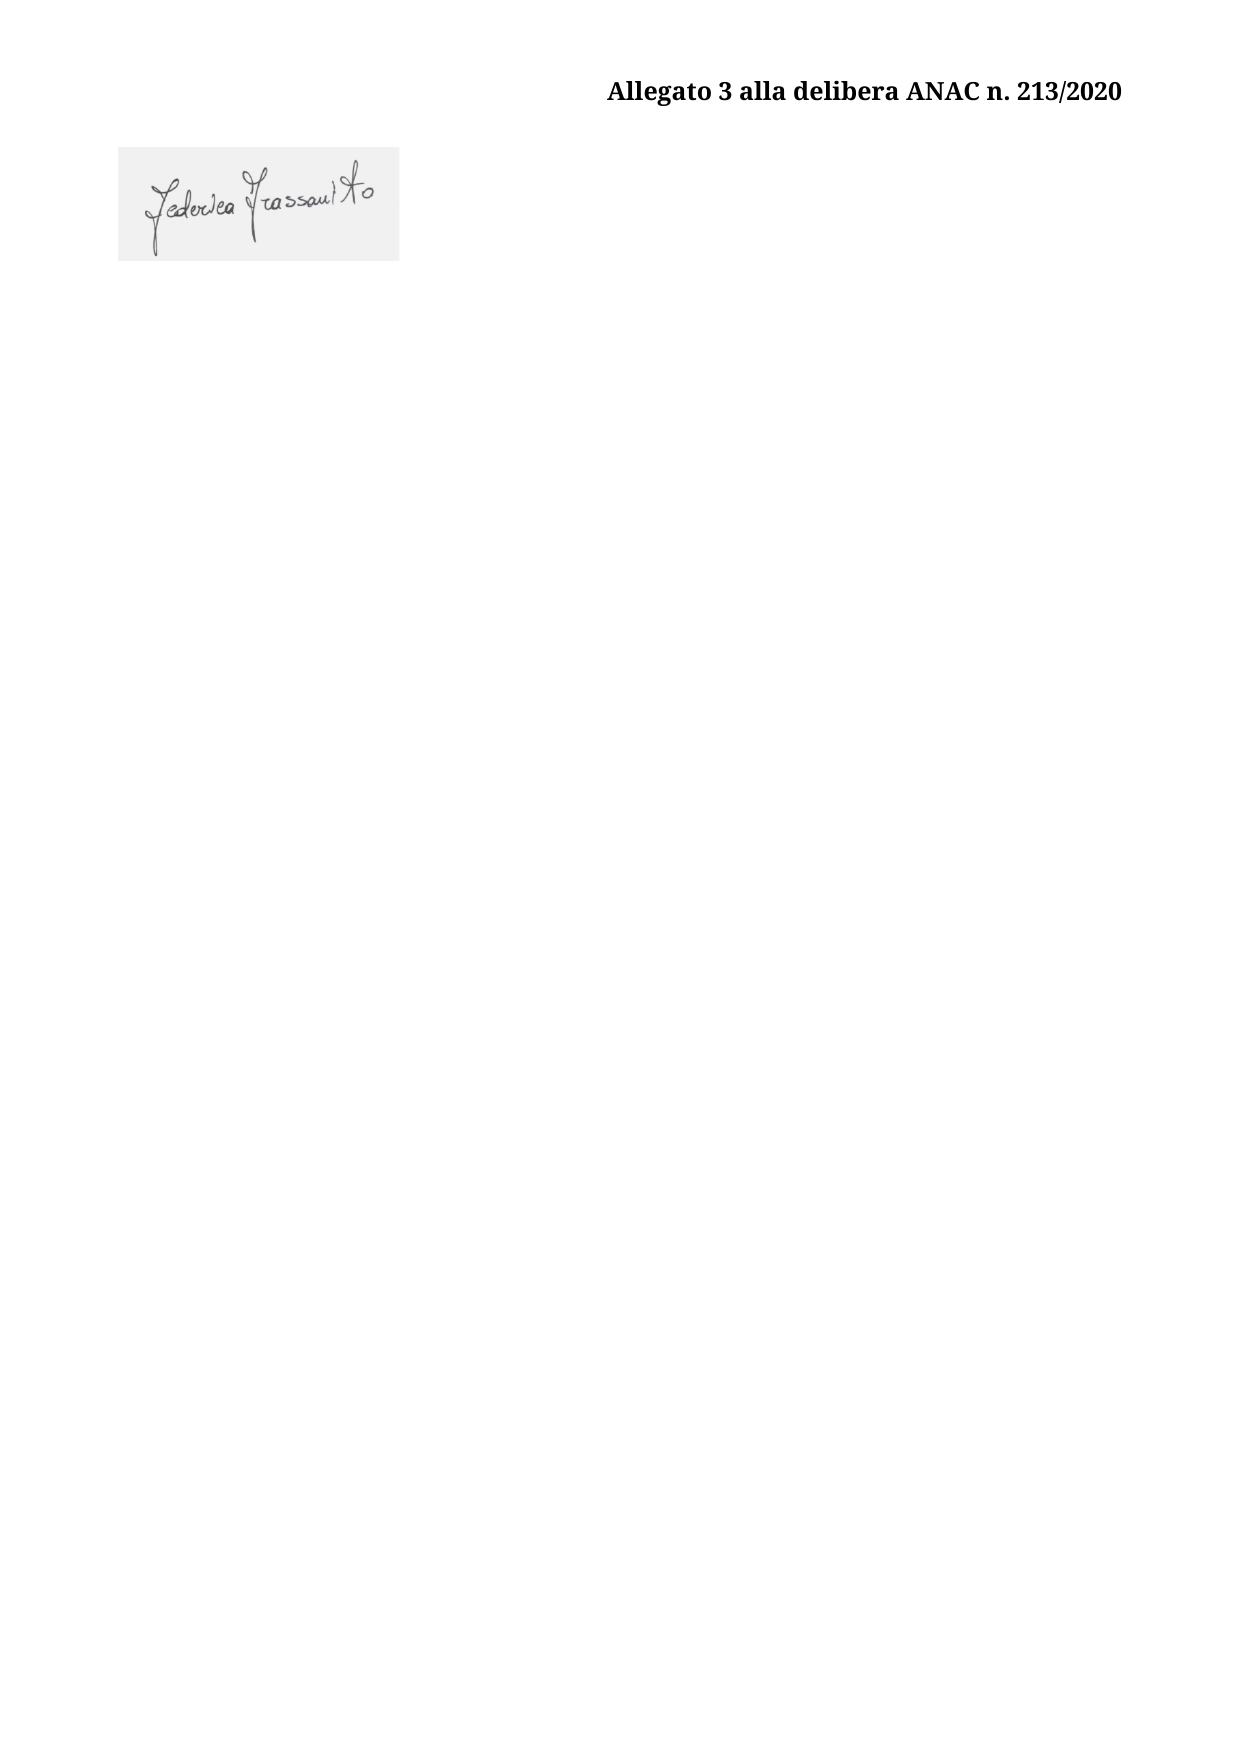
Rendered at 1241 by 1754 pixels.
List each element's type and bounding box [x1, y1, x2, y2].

picture [118, 147, 400, 261]
